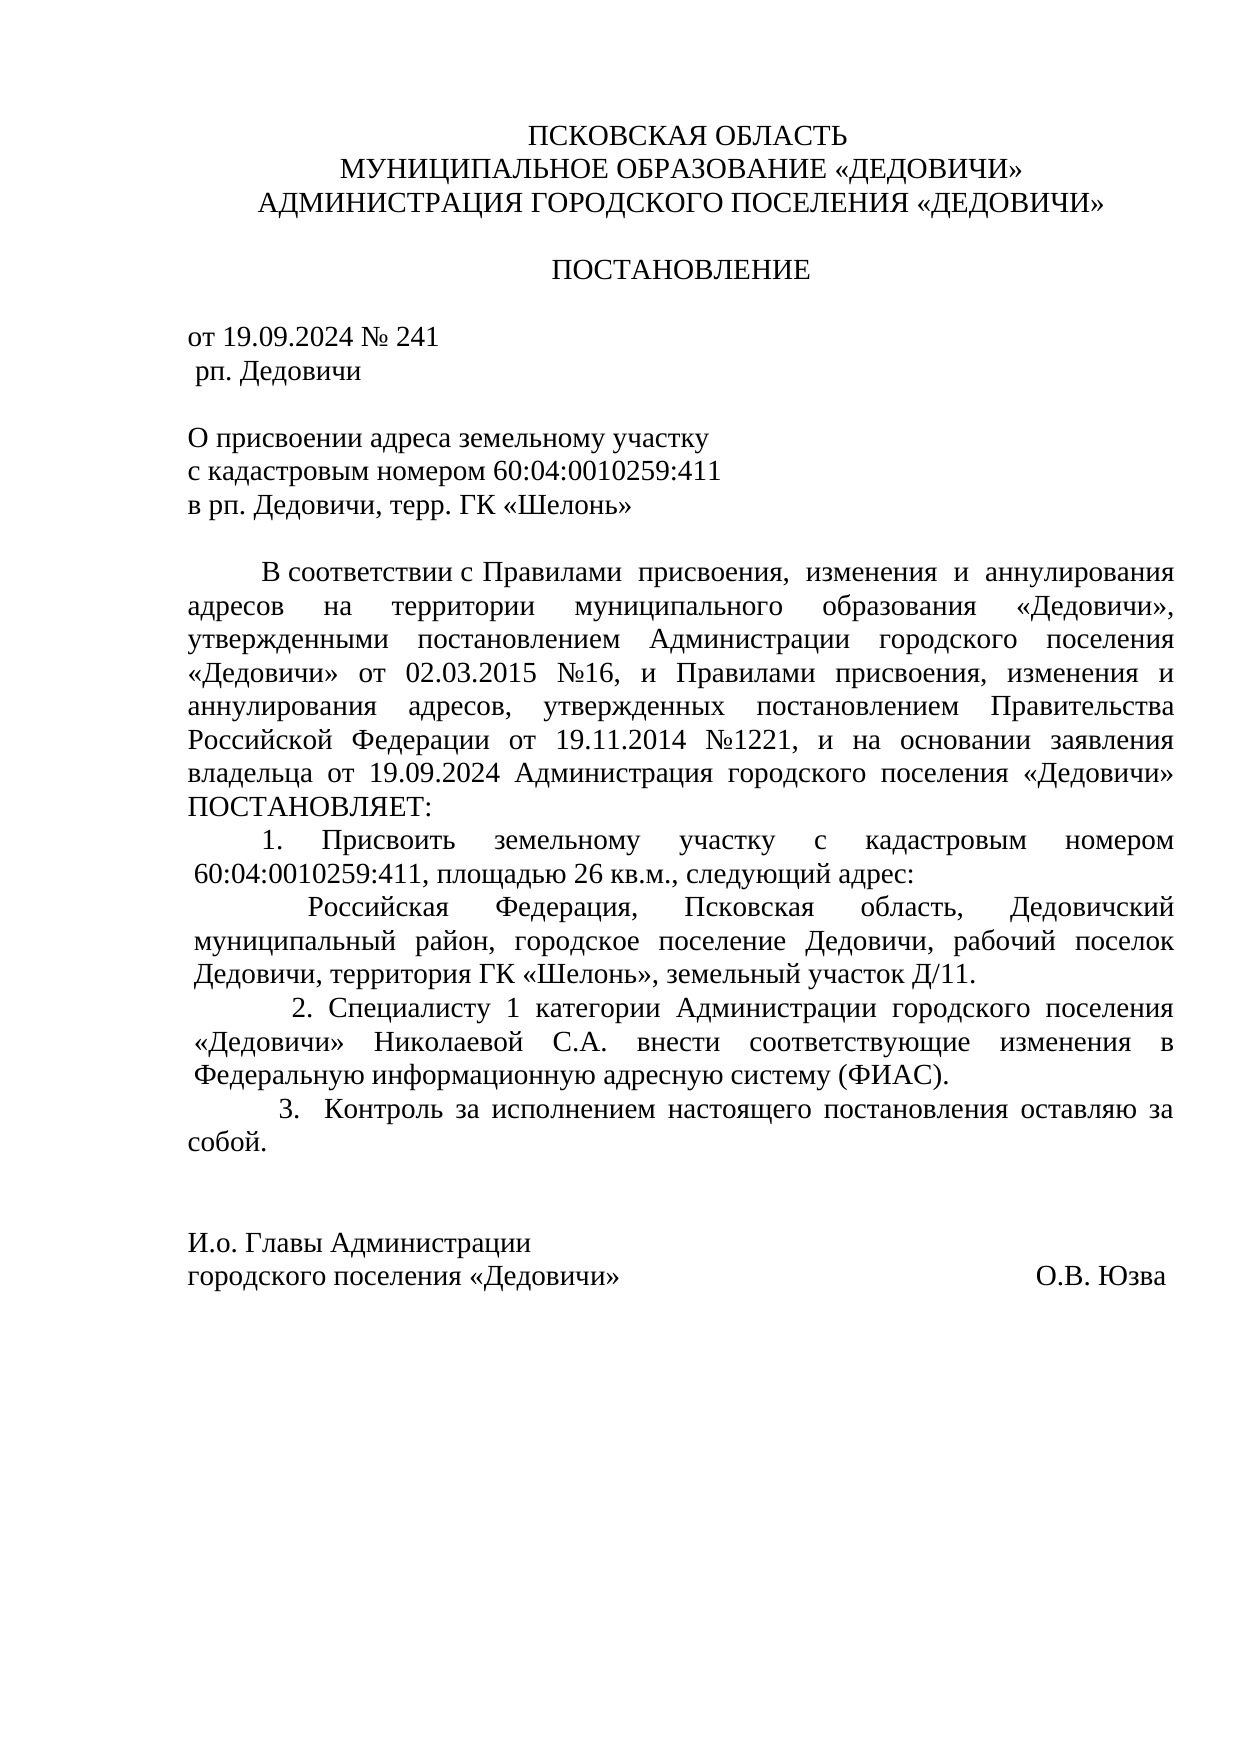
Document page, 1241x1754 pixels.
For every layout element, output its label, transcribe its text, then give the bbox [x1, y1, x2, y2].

text 1. Присвоить земельному участку с кадастровым номером 60:04:0010259:411, площадью 26 кв.м., следующий адрес: [193, 822, 1175, 889]
text городского поселения «Дедовичи» О.В. Юзва [187, 1258, 1175, 1292]
text ПОСТАНОВЛЕНИЕ [187, 252, 1175, 286]
text ПСКОВСКАЯ ОБЛАСТЬ [187, 118, 1187, 152]
text с кадастровым номером 60:04:0010259:411 [187, 453, 1175, 487]
text АДМИНИСТРАЦИЯ ГОРОДСКОГО ПОСЕЛЕНИЯ «ДЕДОВИЧИ» [187, 185, 1175, 219]
text О присвоении адреса земельному участку [187, 420, 1175, 453]
text Российская Федерация, Псковская область, Дедовичский муниципальный район, городское поселение Дедовичи, рабочий поселок Дедовичи, территория ГК «Шелонь», земельный участок Д/11. [193, 889, 1175, 990]
text рп. Дедовичи [187, 353, 1175, 386]
text МУНИЦИПАЛЬНОЕ ОБРАЗОВАНИЕ «ДЕДОВИЧИ» [187, 152, 1175, 185]
text 2. Специалисту 1 категории Администрации городского поселения «Дедовичи» Николаевой С.А. внести соответствующие изменения в Федеральную информационную адресную систему (ФИАС). [193, 990, 1175, 1091]
text В соответствии с Правилами присвоения, изменения и аннулирования адресов на территории муниципального образования «Дедовичи», утвержденными постановлением Администрации городского поселения «Дедовичи» от 02.03.2015 №16, и Правилами присвоения, изменения и аннулирования адресов, утвержденных постановлением Правительства Российской Федерации от 19.11.2014 №1221, и на основании заявления владельца от 19.09.2024 Администрация городского поселения «Дедовичи» ПОСТАНОВЛЯЕТ: [187, 554, 1175, 822]
text от 19.09.2024 № 241 [187, 319, 1175, 353]
text в рп. Дедовичи, терр. ГК «Шелонь» [187, 487, 1175, 521]
text 3. Контроль за исполнением настоящего постановления оставляю за собой. [187, 1091, 1175, 1158]
text И.о. Главы Администрации [187, 1225, 1175, 1258]
